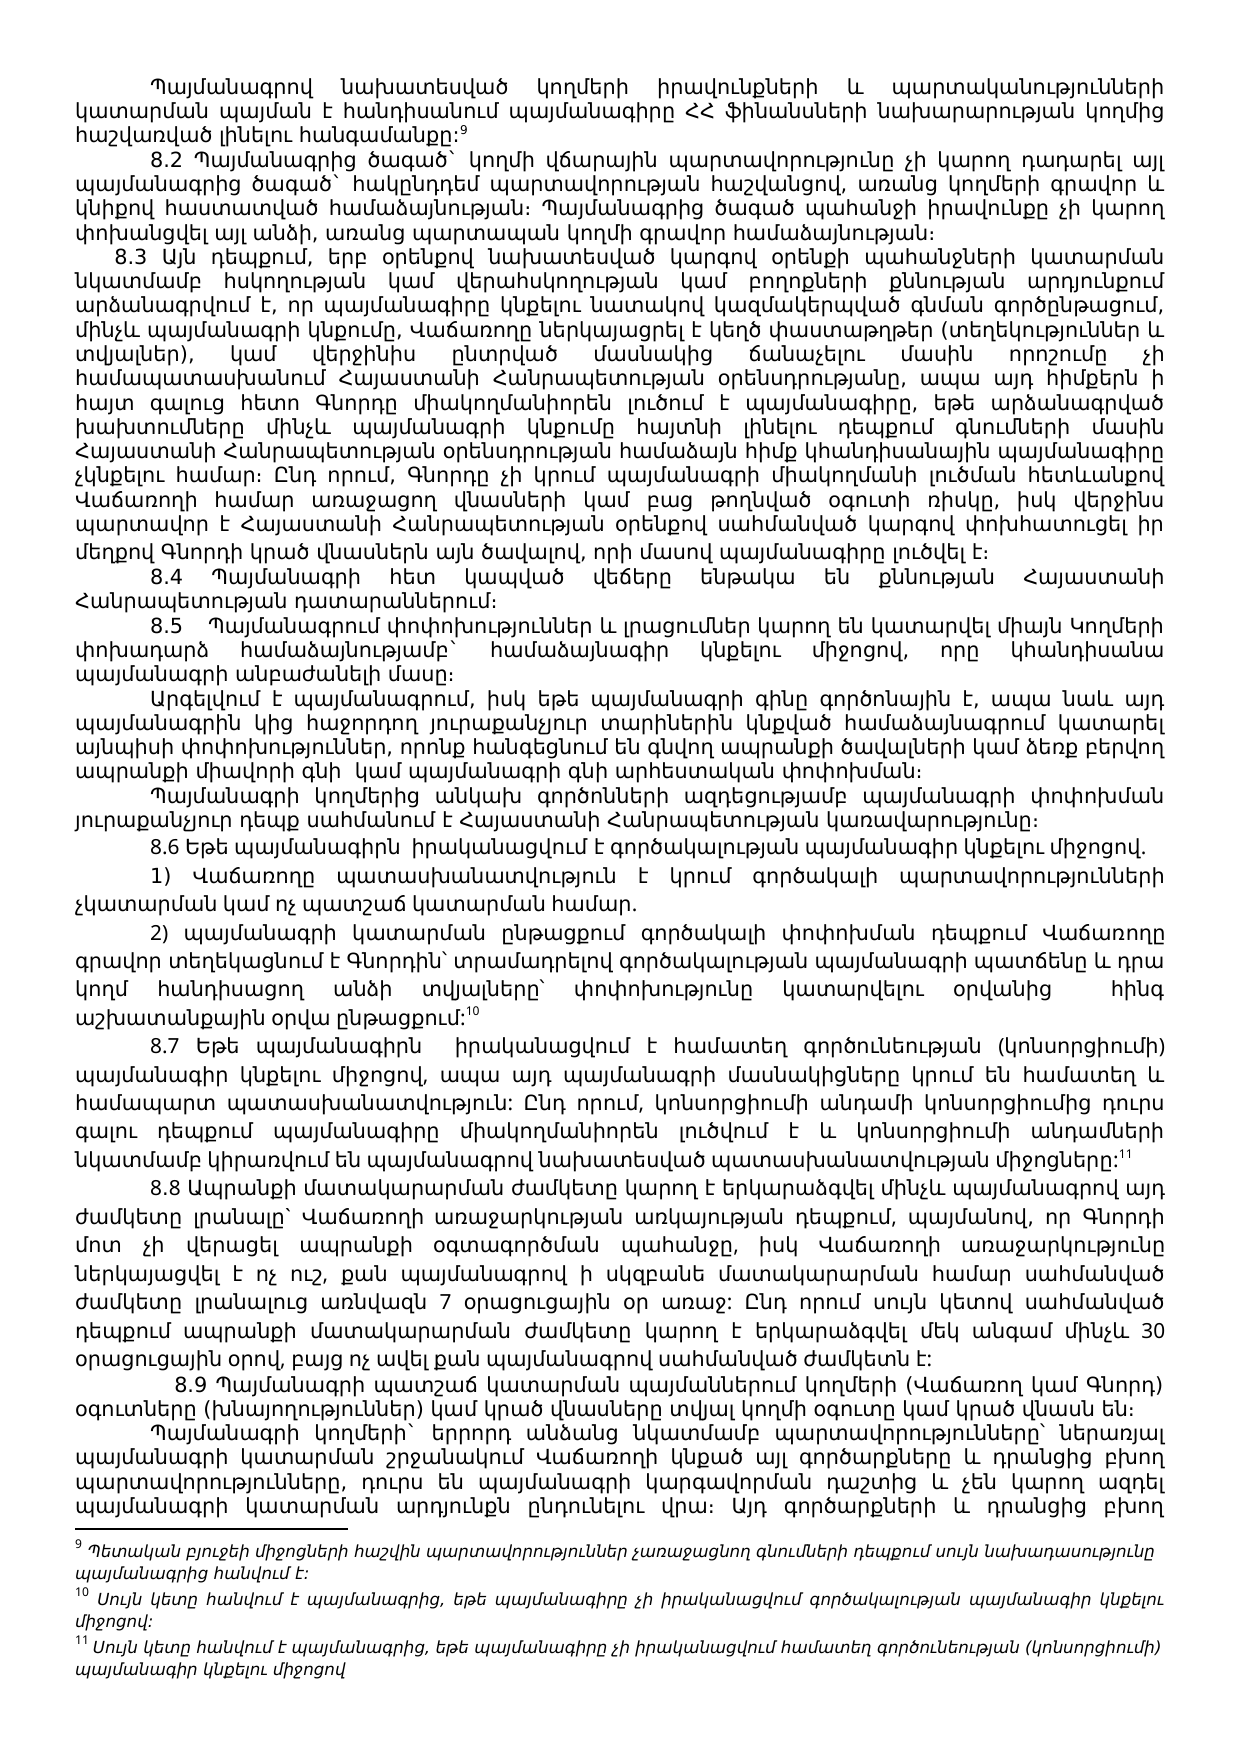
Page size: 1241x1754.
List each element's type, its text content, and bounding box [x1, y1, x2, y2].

text 8.2 Պայմանագրից ծագած` կողմի վճարային պարտավորությունը չի կարող դադարել այլ պայմանագրից ծագած` հակընդդեմ պարտավորության հաշվանցով, առանց կողմերի գրավոր և կնիքով հաստատված համաձայնության։ Պայմանագրից ծագած պահանջի իրավունքը չի կարող փոխանցվել այլ անձի, առանց պարտապան կողմի գրավոր համաձայնության։ [75, 148, 1165, 245]
text 8.8 Ապրանքի մատակարարման ժամկետը կարող է երկարաձգվել մինչև պայմանագրով այդ ժամկետը լրանալը` Վաճառողի առաջարկության առկայության դեպքում, պայմանով, որ Գնորդի մոտ չի վերացել ապրանքի օգտագործման պահանջը, իսկ Վաճառողի առաջարկությունը ներկայացվել է ոչ ուշ, քան պայմանագրով ի սկզբանե մատակարարման համար սահմանված ժամկետը լրանալուց առնվազն 7 օրացուցային օր առաջ: Ընդ որում սույն կետով սահմանված դեպքում ապրանքի մատակարարման ժամկետը կարող է երկարաձգվել մեկ անգամ մինչև 30 օրացուցային օրով, բայց ոչ ավել քան պայմանագրով սահմանված ժամկետն է: [75, 1173, 1165, 1373]
text 8.3 Այն դեպքում, երբ օրենքով նախատեսված կարգով օրենքի պահանջների կատարման նկատմամբ հսկողության կամ վերահսկողության կամ բողոքների քննության արդյունքում արձանագրվում է, որ պայմանագիրը կնքելու նատակով կազմակերպված գնման գործընթացում, մինչև պայմանագրի կնքումը, Վաճառողը ներկայացրել է կեղծ փաստաթղթեր (տեղեկություններ և տվյալներ), կամ վերջինիս ընտրված մասնակից ճանաչելու մասին որոշումը չի համապատասխանում Հայաստանի Հանրապետության օրենսդրությանը, ապա այդ հիմքերն ի հայտ գալուց հետո Գնորդը միակողմանիորեն լուծում է պայմանագիրը, եթե արձանագրված խախտումները մինչև պայմանագրի կնքումը հայտնի լինելու դեպքում գնումների մասին Հայաստանի Հանրապետության օրենսդրության համաձայն հիմք կհանդիսանային պայմանագիրը չկնքելու համար։ Ընդ որում, Գնորդը չի կրում պայմանագրի միակողմանի լուծման հետևանքով Վաճառողի համար առաջացող վնասների կամ բաց թողնված օգուտի ռիսկը, իսկ վերջինս պարտավոր է Հայաստանի Հանրապետության օրենքով սահմանված կարգով փոխհատուցել իր մեղքով Գնորդի կրած վնասներն այն ծավալով, որի մասով պայմանագիրը լուծվել է։ [75, 245, 1165, 565]
text Արգելվում է պայմանագրում, իսկ եթե պայմանագրի գինը գործոնային է, ապա նաև այդ պայմանագրին կից հաջորդող յուրաքանչյուր տարիներին կնքված համաձայնագրում կատարել այնպիսի փոփոխություններ, որոնք հանգեցնում են գնվող ապրանքի ծավալների կամ ձեռք բերվող ապրանքի միավորի գնի կամ պայմանագրի գնի արհեստական փոփոխման։ [75, 687, 1165, 784]
text 1) Վաճառողը պատասխանատվություն է կրում գործակալի պարտավորությունների չկատարման կամ ոչ պատշաճ կատարման համար. [75, 861, 1165, 918]
text 8.6 Եթե պայմանագիրն իրականացվում է գործակալության պայմանագիր կնքելու միջոցով. [75, 832, 1165, 861]
text Պայմանագրով նախատեսված կողմերի իրավունքների և պարտականությունների կատարման պայման է հանդիսանում պայմանագիրը ՀՀ ֆինանսների նախարարության կողմից հաշվառված լինելու հանգամանքը: [75, 75, 1165, 148]
text 8.9 Պայմանագրի պատշաճ կատարման պայմաններում կողմերի (Վաճառող կամ Գնորդ) օգուտները (խնայողություններ) կամ կրած վնասները տվյալ կողմի օգուտը կամ կրած վնասն են։ [75, 1373, 1165, 1421]
text 2) պայմանագրի կատարման ընթացքում գործակալի փոփոխման դեպքում Վաճառողը գրավոր տեղեկացնում է Գնորդին՝ տրամադրելով գործակալության պայմանագրի պատճենը և դրա կողմ հանդիսացող անձի տվյալները՝ փոփոխությունը կատարվելու օրվանից հինգ աշխատանքային օրվա ընթացքում: [75, 918, 1165, 1031]
text 8.7 Եթե պայմանագիրն իրականացվում է համատեղ գործունեության (կոնսորցիումի) պայմանագիր կնքելու միջոցով, ապա այդ պայմանագրի մասնակիցները կրում են համատեղ և համապարտ պատասխանատվություն: Ընդ որում, կոնսորցիումի անդամի կոնսորցիումից դուրս գալու դեպքում պայմանագիրը միակողմանիորեն լուծվում է և կոնսորցիումի անդամների նկատմամբ կիրառվում են պայմանագրով նախատեսված պատասխանատվության միջոցները: [75, 1031, 1165, 1173]
text 8.5 Պայմանագրում փոփոխություններ և լրացումներ կարող են կատարվել միայն Կողմերի փոխադարձ համաձայնությամբ` համաձայնագիր կնքելու միջոցով, որը կհանդիսանա պայմանագրի անբաժանելի մասը։ [75, 614, 1165, 687]
text 8.4 Պայմանագրի հետ կապված վեճերը ենթակա են քննության Հայաստանի Հանրապետության դատարաններում։ [75, 565, 1165, 614]
text Պայմանագրի կողմերից անկախ գործոնների ազդեցությամբ պայմանագրի փոփոխման յուրաքանչյուր դեպք սահմանում է Հայաստանի Հանրապետության կառավարությունը։ [75, 784, 1165, 832]
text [75, 1421, 1165, 1518]
